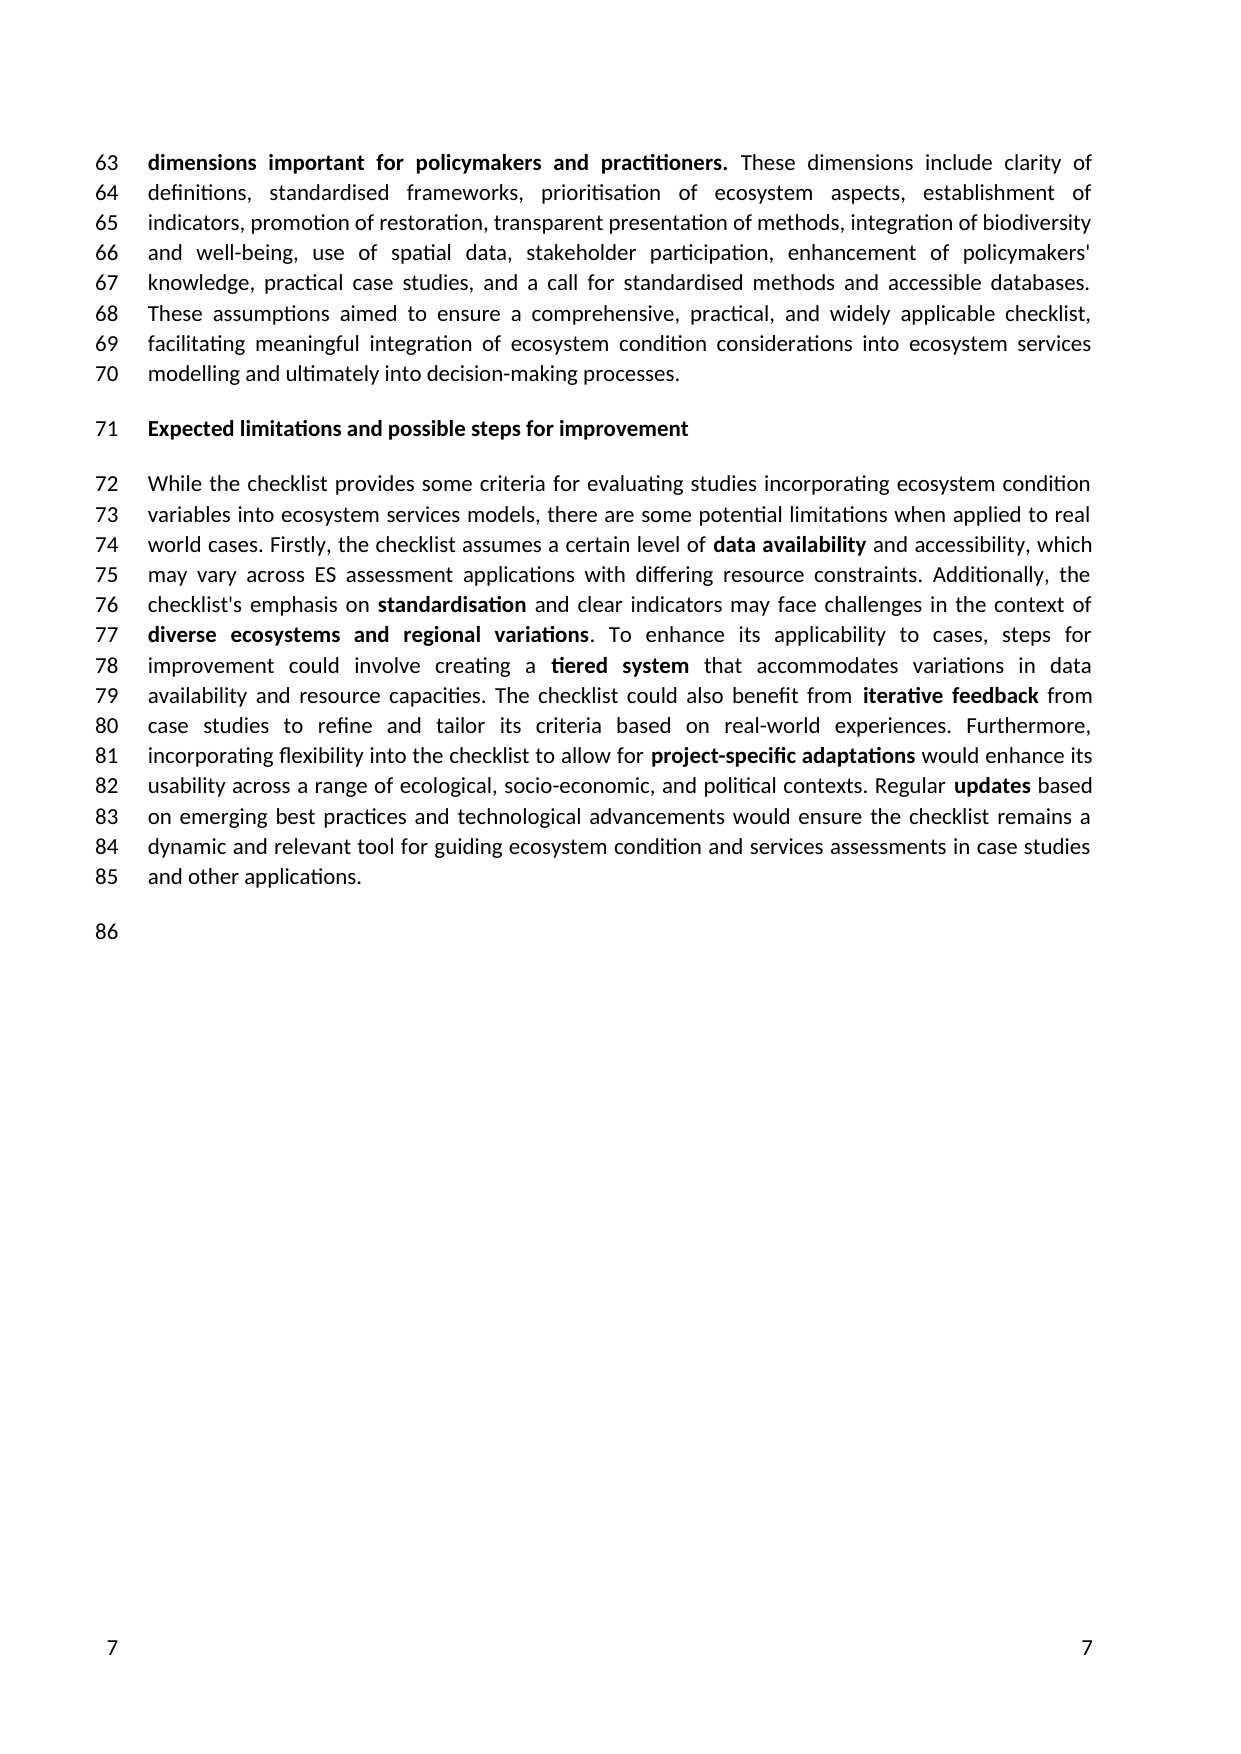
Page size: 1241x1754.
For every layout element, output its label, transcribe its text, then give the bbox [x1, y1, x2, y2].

text While the checklist provides some criteria for evaluating studies incorporating ecosystem condition variables into ecosystem services models, there are some potential limitations when applied to real world cases. Firstly, the checklist assumes a certain level of data availability and accessibility, which may vary across ES assessment applications with differing resource constraints. Additionally, the checklist's emphasis on standardisation and clear indicators may face challenges in the context of diverse ecosystems and regional variations. To enhance its applicability to cases, steps for improvement could involve creating a tiered system that accommodates variations in data availability and resource capacities. The checklist could also benefit from iterative feedback from case studies to refine and tailor its criteria based on real-world experiences. Furthermore, incorporating flexibility into the checklist to allow for project-specific adaptations would enhance its usability across a range of ecological, socio-economic, and political contexts. Regular updates based on emerging best practices and technological advancements would ensure the checklist remains a dynamic and relevant tool for guiding ecosystem condition and services assessments in case studies and other applications. [148, 469, 1093, 890]
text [148, 148, 1093, 387]
text Expected limitations and possible steps for improvement [148, 414, 1093, 442]
